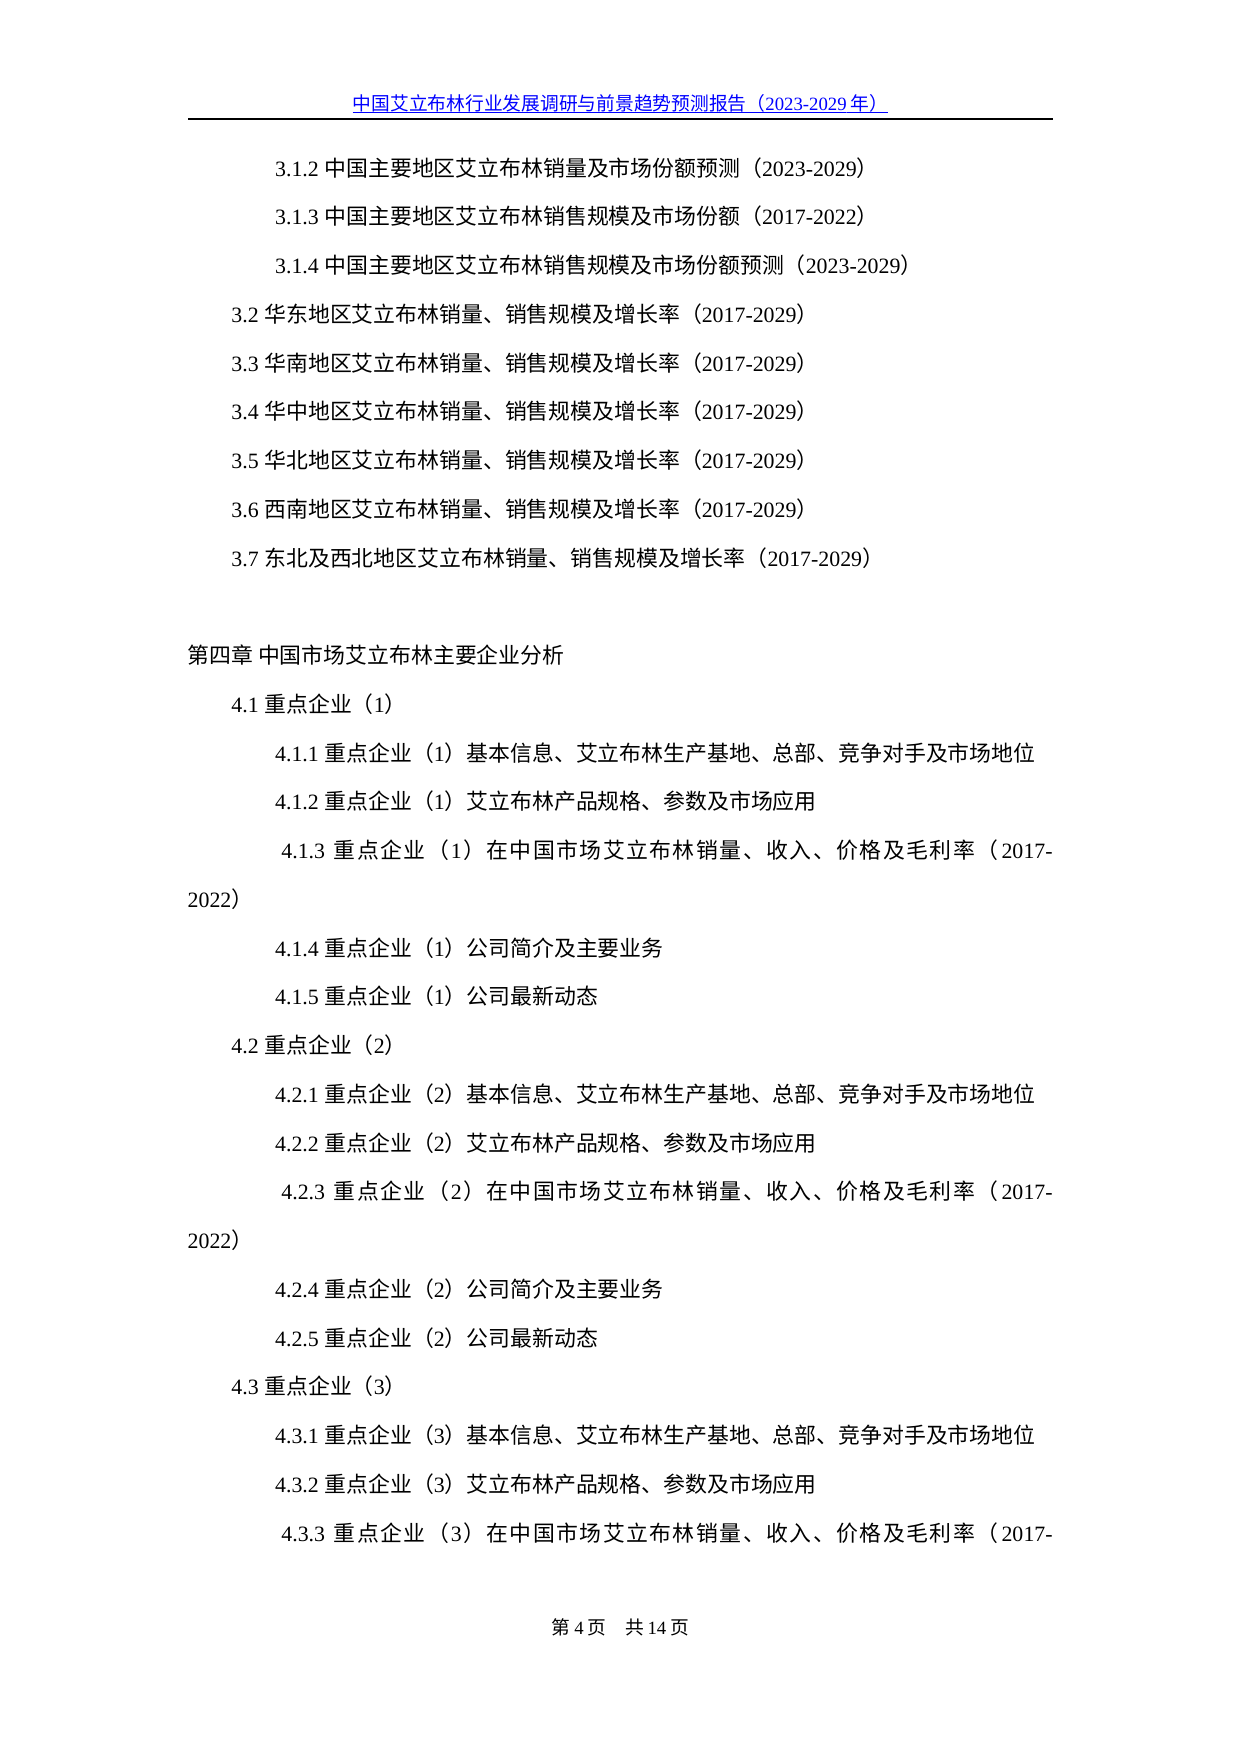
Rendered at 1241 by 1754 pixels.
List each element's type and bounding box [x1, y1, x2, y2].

text [187, 150, 1053, 1548]
